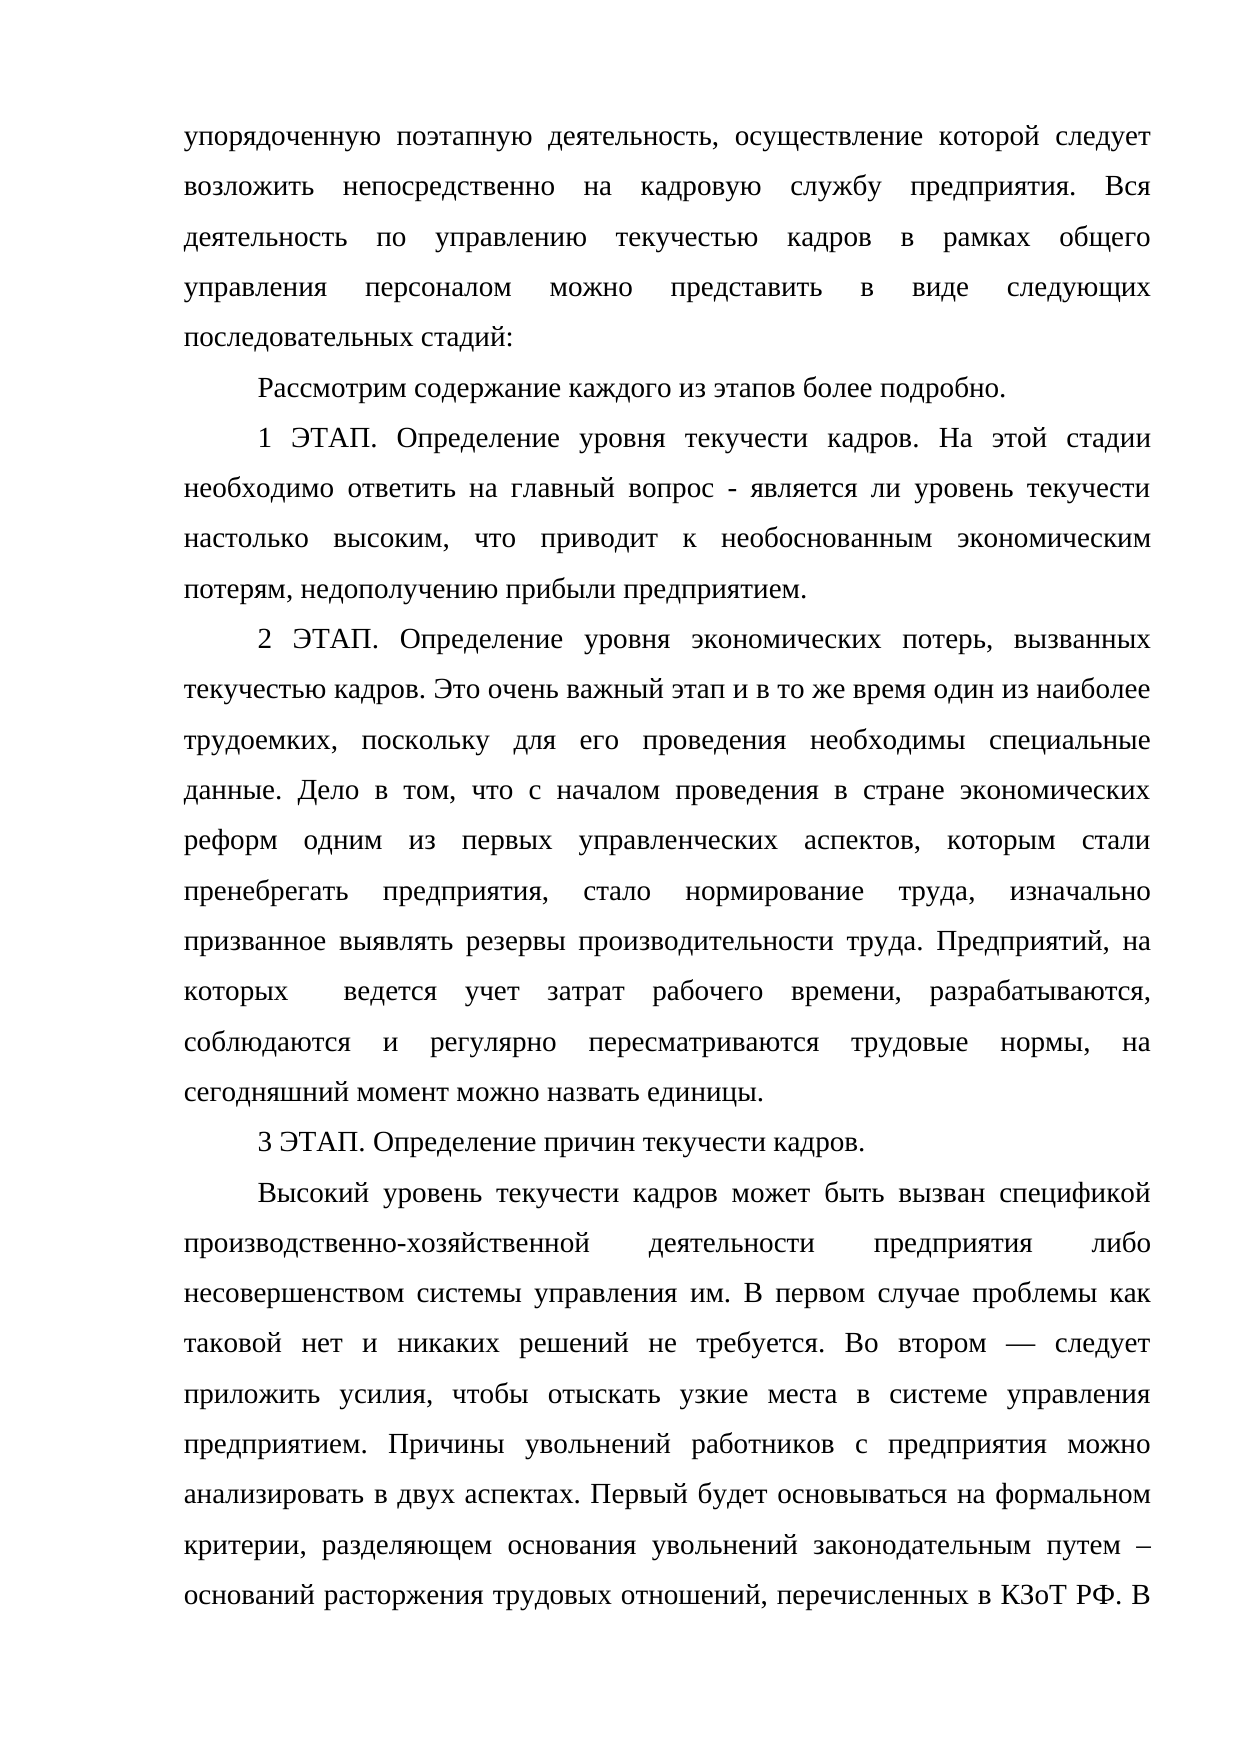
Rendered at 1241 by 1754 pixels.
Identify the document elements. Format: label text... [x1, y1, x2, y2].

text 1 ЭТАП. Определение уровня текучести кадров. На этой стадии необходимо ответить на главный вопрос - является ли уровень текучести настолько высоким, что приводит к необоснованным экономическим потерям, недополучению прибыли предприятием. [183, 420, 1152, 604]
text 2 ЭТАП. Определение уровня экономических потерь, вызванных текучестью кадров. Это очень важный этап и в то же время один из наиболее трудоемких, поскольку для его проведения необходимы специальные данные. Дело в том, что с началом проведения в стране экономических реформ одним из первых управленческих аспектов, которым стали пренебрегать предприятия, стало нормирование труда, изначально призванное выявлять резервы производительности труда. Предприятий, на которых ведется учет затрат рабочего времени, разрабатываются, соблюдаются и регулярно пересматриваются трудовые нормы, на сегодняшний момент можно назвать единицы. [183, 621, 1152, 1108]
text 3 ЭТАП. Определение причин текучести кадров. [183, 1124, 1152, 1158]
text Рассмотрим содержание каждого из этапов более подробно. [183, 370, 1152, 403]
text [183, 118, 1152, 353]
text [183, 1175, 1152, 1611]
